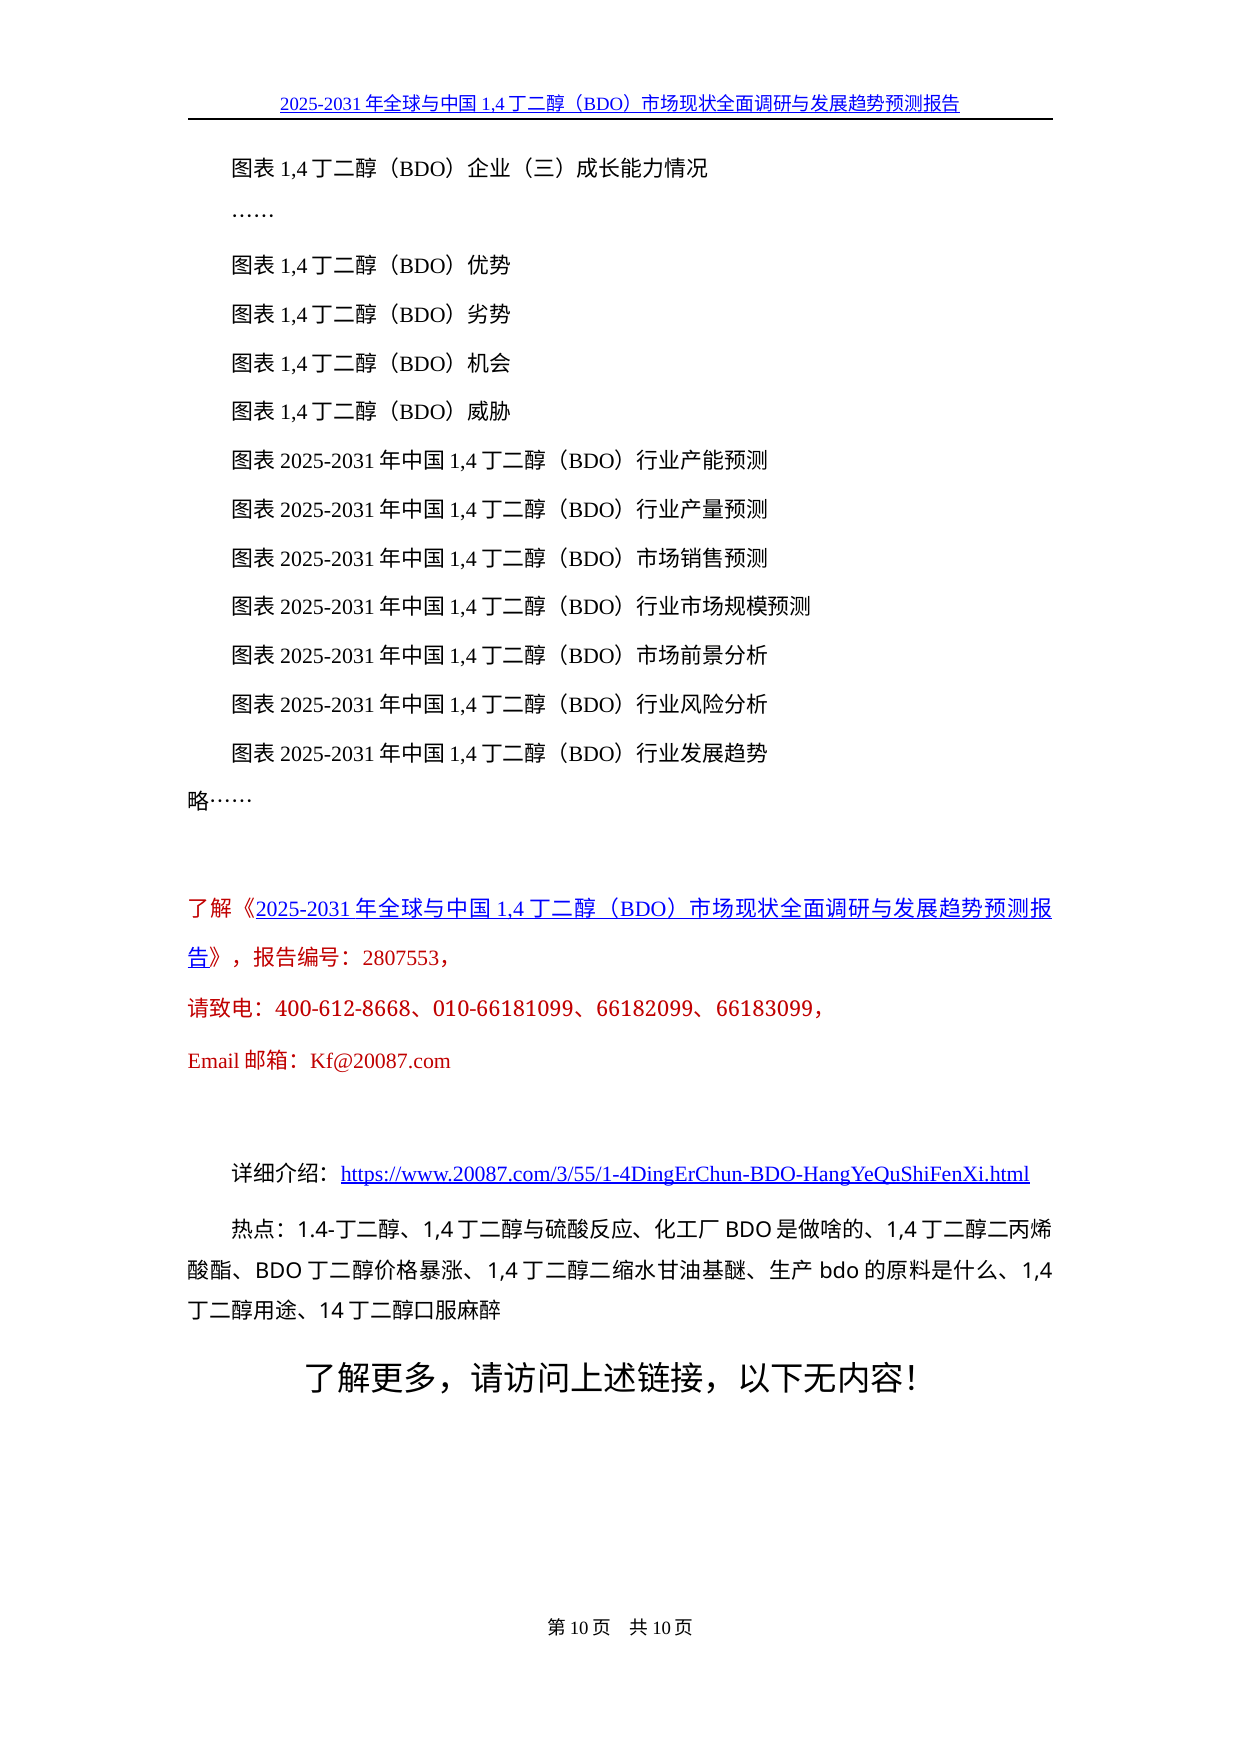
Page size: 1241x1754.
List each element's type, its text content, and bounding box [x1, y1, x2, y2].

text 了解《2025-2031年全球与中国1,4丁二醇（BDO）市场现状全面调研与发展趋势预测报告》，报告编号：2807553， [187, 890, 1053, 972]
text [187, 150, 1053, 816]
text 详细介绍：https://www.20087.com/3/55/1-4DingErChun-BDO-HangYeQuShiFenXi.html [187, 1155, 1053, 1188]
text 热点：1.4-丁二醇、1,4丁二醇与硫酸反应、化工厂BDO是做啥的、1,4丁二醇二丙烯酸酯、BDO丁二醇价格暴涨、1,4丁二醇二缩水甘油基醚、生产bdo的原料是什么、1,4丁二醇用途、14丁二醇口服麻醉 [187, 1212, 1053, 1326]
text Email邮箱：Kf@20087.com [187, 1042, 1053, 1075]
text 请致电：400-612-8668、010-66181099、66182099、66183099， [187, 991, 1053, 1023]
title 了解更多，请访问上述链接，以下无内容！ [187, 1343, 1053, 1408]
